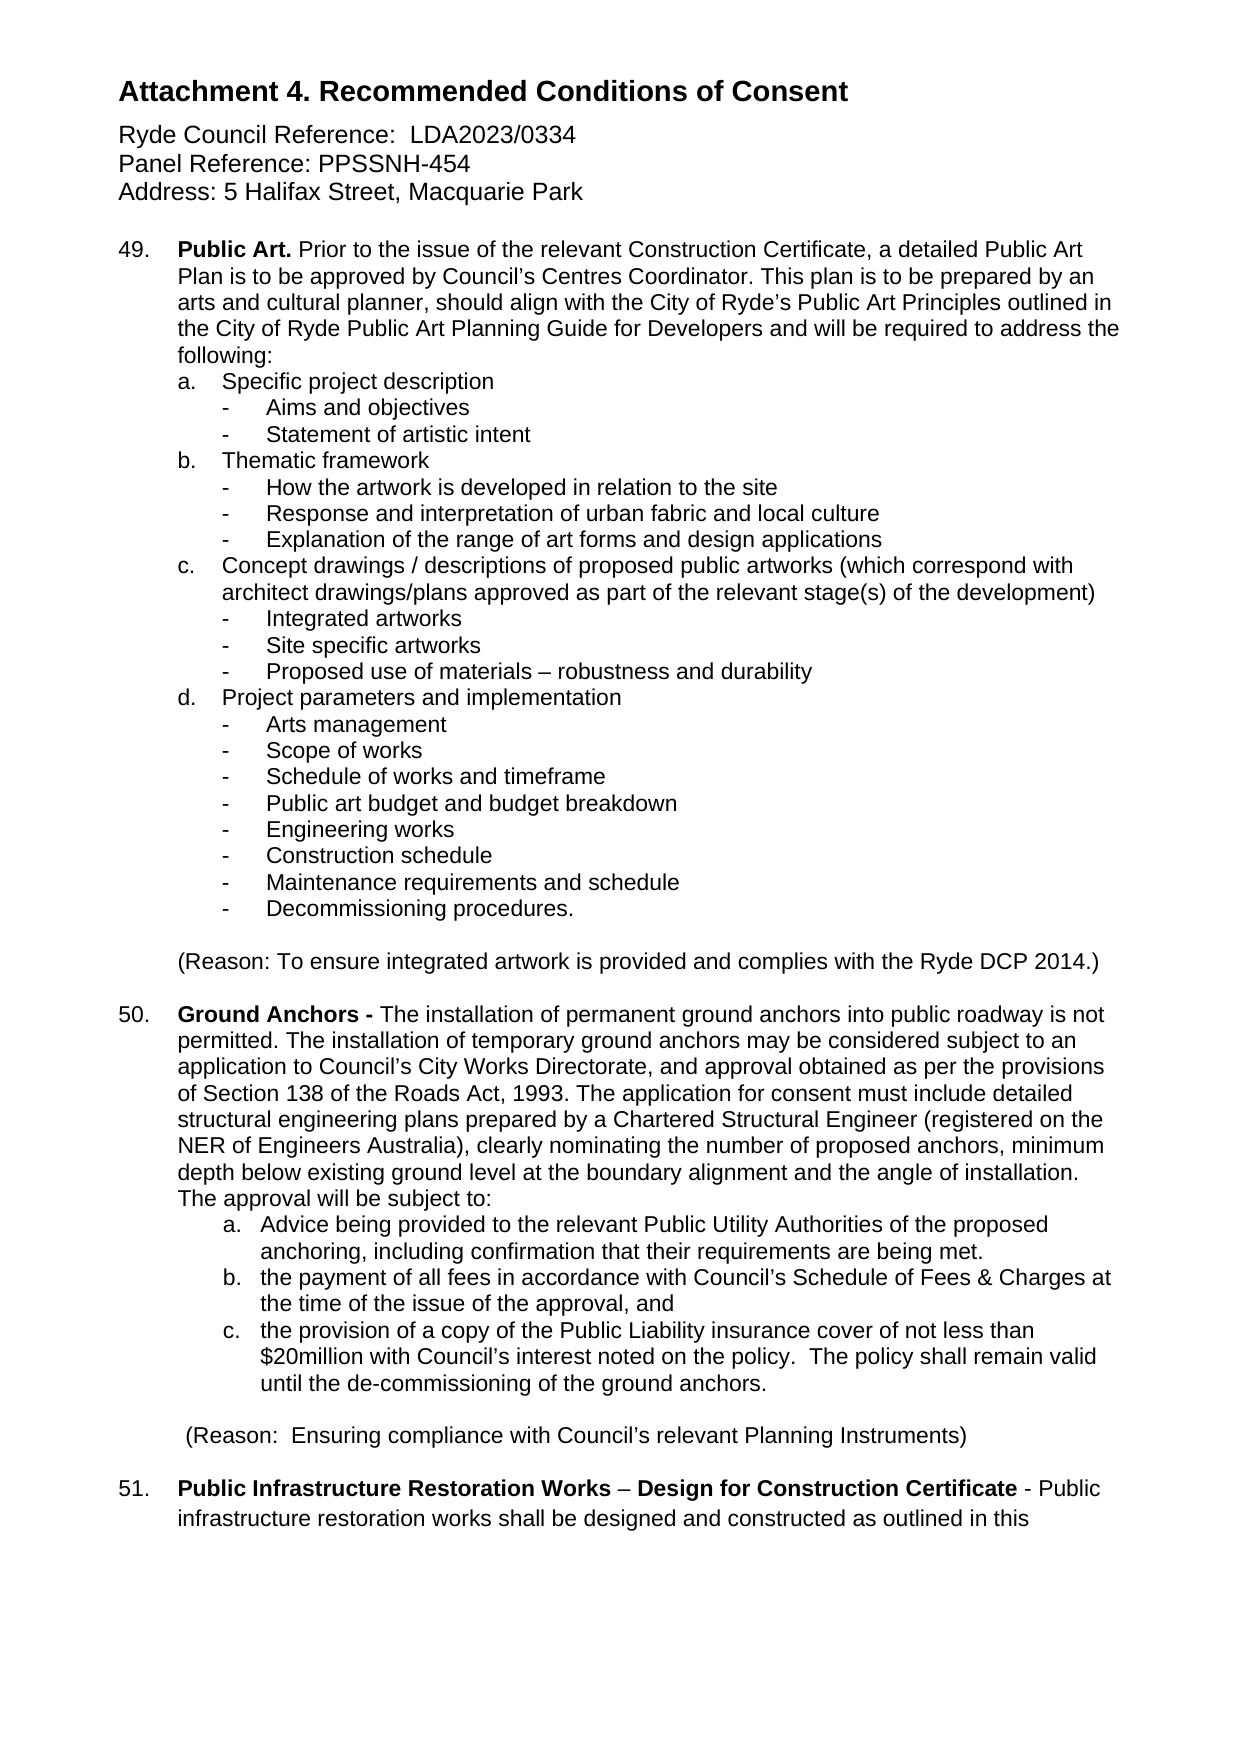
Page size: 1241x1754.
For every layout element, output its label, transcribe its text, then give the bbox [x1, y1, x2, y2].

list Arts management [222, 711, 1122, 737]
list Aims and objectives [222, 394, 1122, 421]
list Public Art. Prior to the issue of the relevant Construction Certificate, a detailed Public Art Plan is to be approved by Council’s Centres Coordinator. This plan is to be prepared by an arts and cultural planner, should align with the City of Ryde’s Public Art Principles outlined in the City of Ryde Public Art Planning Guide for Developers and will be required to address the following: [118, 236, 1122, 368]
list the payment of all fees in accordance with Council’s Schedule of Fees & Charges at the time of the issue of the approval, and [223, 1264, 1122, 1317]
list Statement of artistic intent [222, 421, 1122, 447]
list Ground Anchors - The installation of permanent ground anchors into public roadway is not permitted. The installation of temporary ground anchors may be considered subject to an application to Council’s City Works Directorate, and approval obtained as per the provisions of Section 138 of the Roads Act, 1993. The application for consent must include detailed structural engineering plans prepared by a Chartered Structural Engineer (registered on the NER of Engineers Australia), clearly nominating the number of proposed anchors, minimum depth below existing ground level at the boundary alignment and the angle of installation. The approval will be subject to: [118, 1001, 1122, 1211]
list Thematic framework [177, 447, 1122, 473]
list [118, 1475, 1122, 1531]
list Decommissioning procedures. [222, 895, 1122, 921]
list Explanation of the range of art forms and design applications [222, 526, 1122, 552]
list Response and interpretation of urban fabric and local culture [222, 500, 1122, 526]
list Maintenance requirements and schedule [222, 869, 1122, 895]
list Integrated artworks [222, 605, 1122, 632]
list Project parameters and implementation [177, 684, 1122, 711]
list the provision of a copy of the Public Liability insurance cover of not less than $20million with Council’s interest noted on the policy. The policy shall remain valid until the de-commissioning of the ground anchors. [223, 1317, 1122, 1396]
list Proposed use of materials – robustness and durability [222, 658, 1122, 684]
list How the artwork is developed in relation to the site [222, 473, 1122, 500]
list Scope of works [222, 737, 1122, 763]
text (Reason: To ensure integrated artwork is provided and complies with the Ryde DCP 2014.) [118, 948, 1122, 974]
list Engineering works [222, 816, 1122, 842]
list Site specific artworks [222, 632, 1122, 658]
list Construction schedule [222, 842, 1122, 869]
list Public art budget and budget breakdown [222, 790, 1122, 816]
list Concept drawings / descriptions of proposed public artworks (which correspond with architect drawings/plans approved as part of the relevant stage(s) of the development) [177, 552, 1122, 605]
list Advice being provided to the relevant Public Utility Authorities of the proposed anchoring, including confirmation that their requirements are being met. [223, 1211, 1122, 1264]
list Schedule of works and timeframe [222, 763, 1122, 790]
text (Reason: Ensuring compliance with Council’s relevant Planning Instruments) [185, 1422, 1122, 1448]
list Specific project description [177, 368, 1122, 394]
